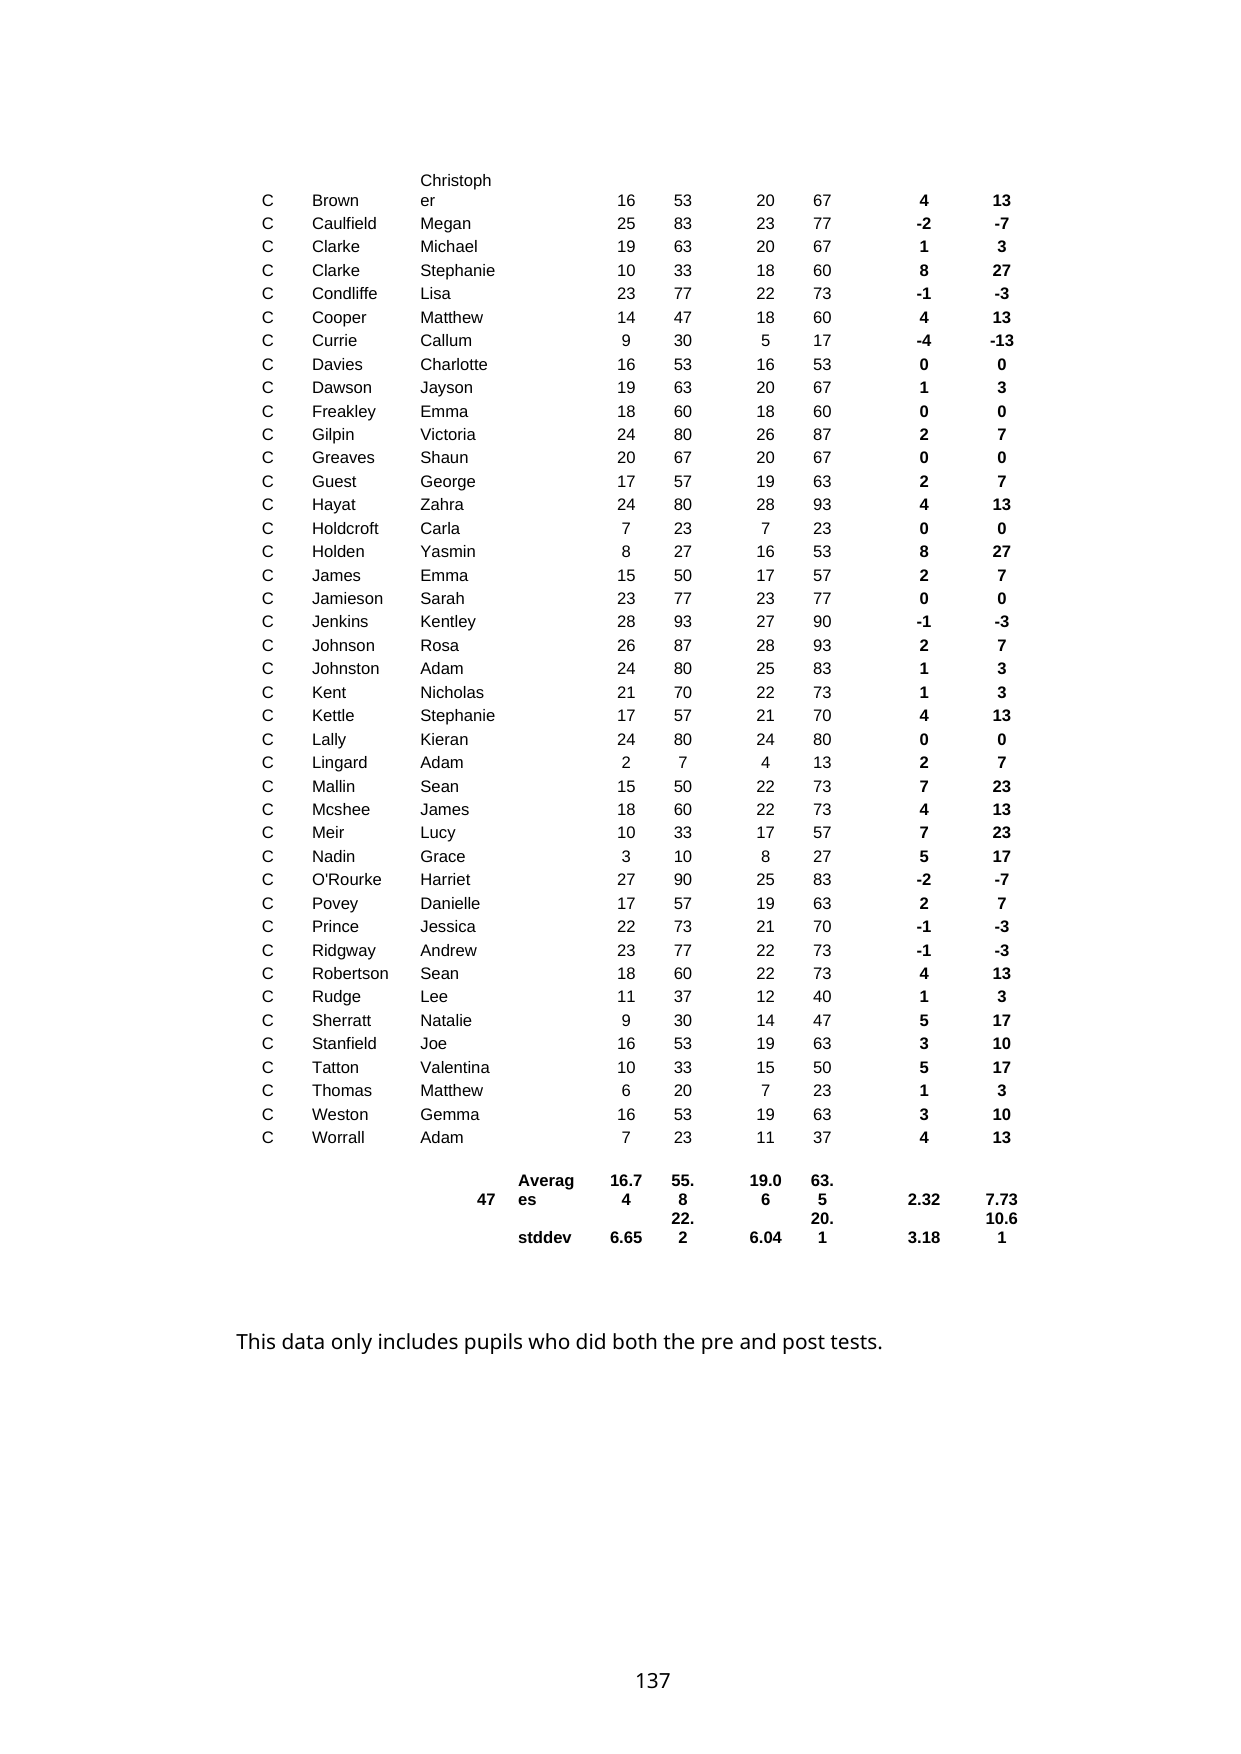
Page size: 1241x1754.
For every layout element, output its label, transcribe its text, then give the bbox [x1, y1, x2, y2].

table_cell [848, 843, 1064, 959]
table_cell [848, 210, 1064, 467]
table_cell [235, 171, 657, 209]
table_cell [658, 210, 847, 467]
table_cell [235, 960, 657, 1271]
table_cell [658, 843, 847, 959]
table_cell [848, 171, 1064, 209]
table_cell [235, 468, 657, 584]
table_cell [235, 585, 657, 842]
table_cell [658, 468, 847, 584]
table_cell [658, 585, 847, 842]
text This data only includes pupils who did both the pre and post tests. [236, 1327, 1069, 1356]
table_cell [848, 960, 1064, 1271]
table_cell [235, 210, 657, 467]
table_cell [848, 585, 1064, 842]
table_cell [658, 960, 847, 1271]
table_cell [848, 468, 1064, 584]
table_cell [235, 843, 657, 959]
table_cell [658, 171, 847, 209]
